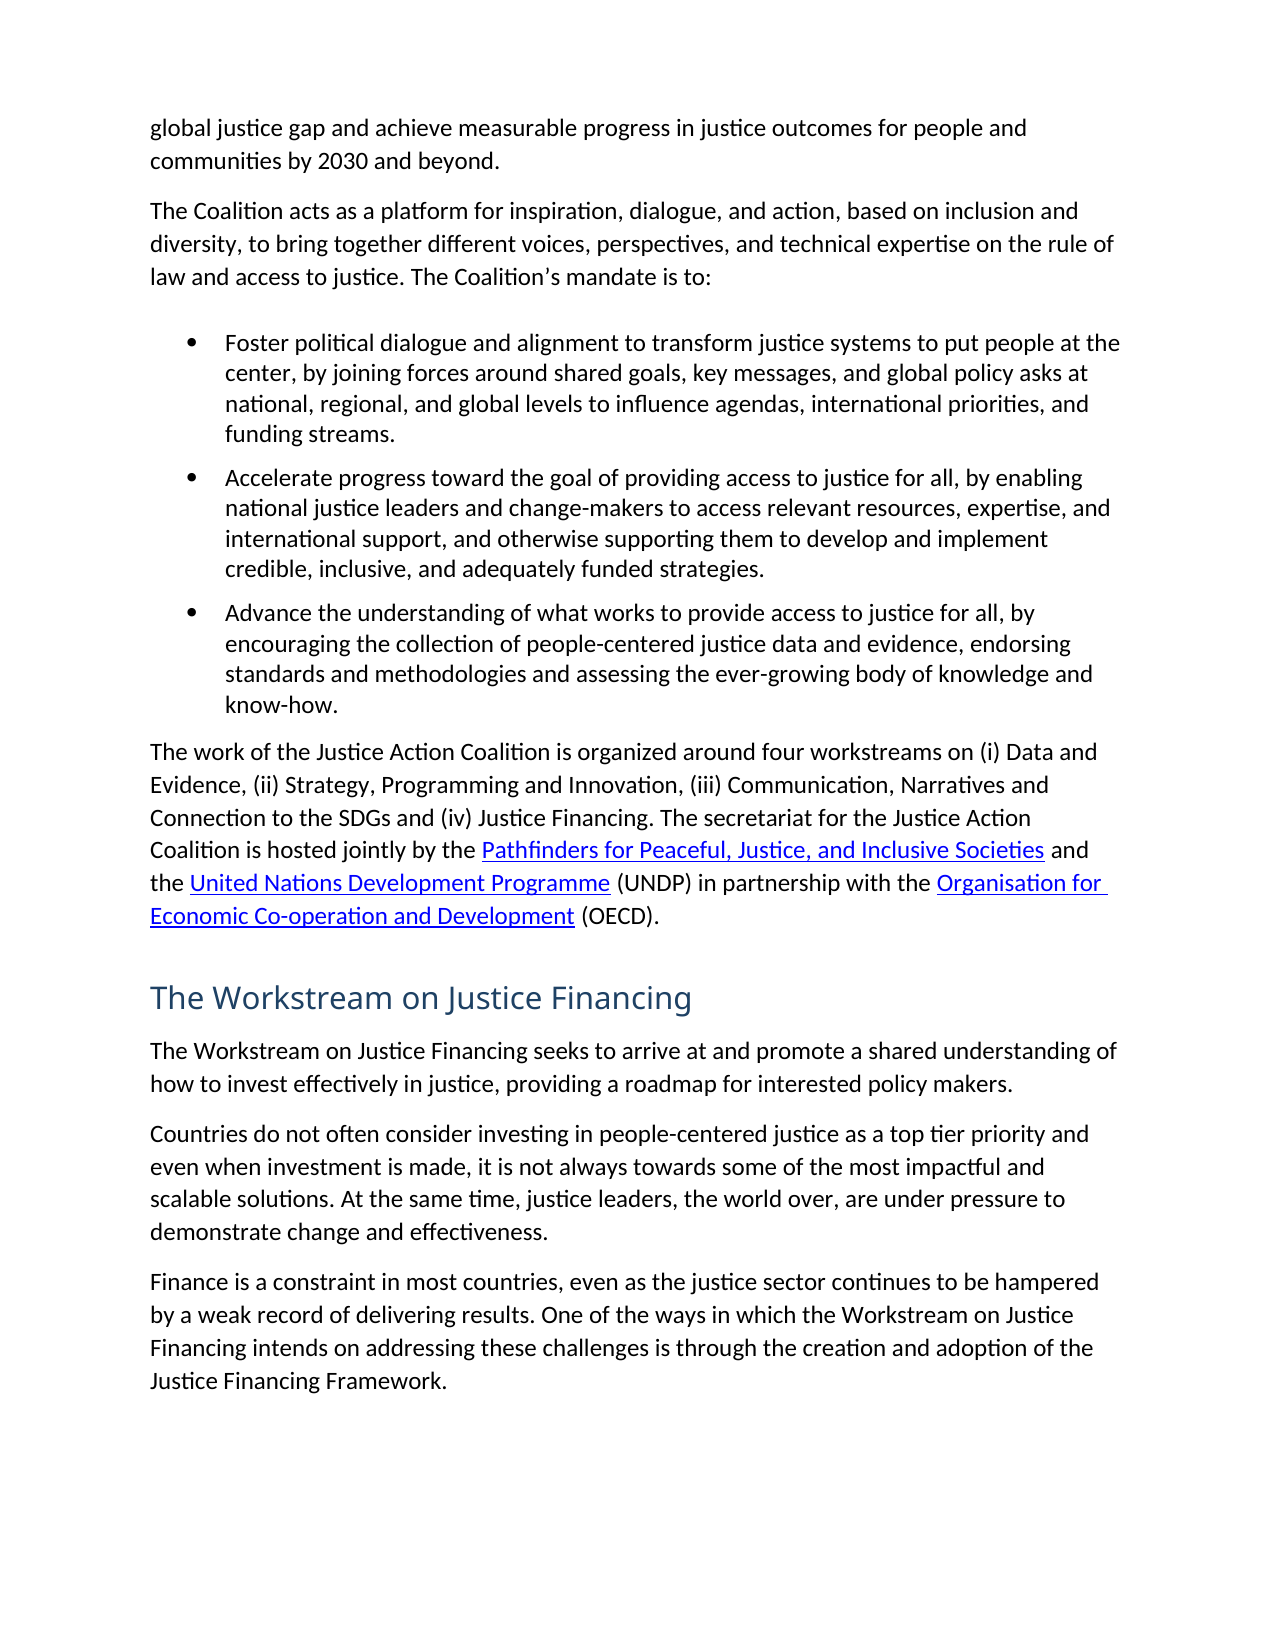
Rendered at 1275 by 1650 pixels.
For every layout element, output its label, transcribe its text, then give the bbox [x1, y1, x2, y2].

text Countries do not often consider investing in people-centered justice as a top tier priority and even when investment is made, it is not always towards some of the most impactful and scalable solutions. At the same time, justice leaders, the world over, are under pressure to demonstrate change and effectiveness. [150, 1118, 1125, 1247]
text The Workstream on Justice Financing seeks to arrive at and promote a shared understanding of how to invest effectively in justice, providing a roadmap for interested policy makers. [150, 1035, 1125, 1099]
text The Coalition acts as a platform for inspiration, dialogue, and action, based on inclusion and diversity, to bring together different voices, perspectives, and technical expertise on the rule of law and access to justice. The Coalition’s mandate is to: [150, 195, 1125, 291]
list Advance the understanding of what works to provide access to justice for all, by encouraging the collection of people-centered justice data and evidence, endorsing standards and methodologies and assessing the ever-growing body of knowledge and know-how. [187, 597, 1125, 719]
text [150, 112, 1125, 176]
text Finance is a constraint in most countries, even as the justice sector continues to be hampered by a weak record of delivering results. One of the ways in which the Workstream on Justice Financing intends on addressing these challenges is through the creation and adoption of the Justice Financing Framework. [150, 1266, 1125, 1395]
list Foster political dialogue and alignment to transform justice systems to put people at the center, by joining forces around shared goals, key messages, and global policy asks at national, regional, and global levels to influence agendas, international priorities, and funding streams. [187, 327, 1125, 449]
text The Workstream on Justice Financing [150, 976, 1125, 1019]
text The work of the Justice Action Coalition is organized around four workstreams on (i) Data and Evidence, (ii) Strategy, Programming and Innovation, (iii) Communication, Narratives and Connection to the SDGs and (iv) Justice Financing. The secretariat for the Justice Action Coalition is hosted jointly by the Pathfinders for Peaceful, Justice, and Inclusive Societies and the United Nations Development Programme (UNDP) in partnership with the Organisation for Economic Co-operation and Development (OECD). [150, 736, 1125, 931]
list Accelerate progress toward the goal of providing access to justice for all, by enabling national justice leaders and change-makers to access relevant resources, expertise, and international support, and otherwise supporting them to develop and implement credible, inclusive, and adequately funded strategies. [187, 462, 1125, 584]
